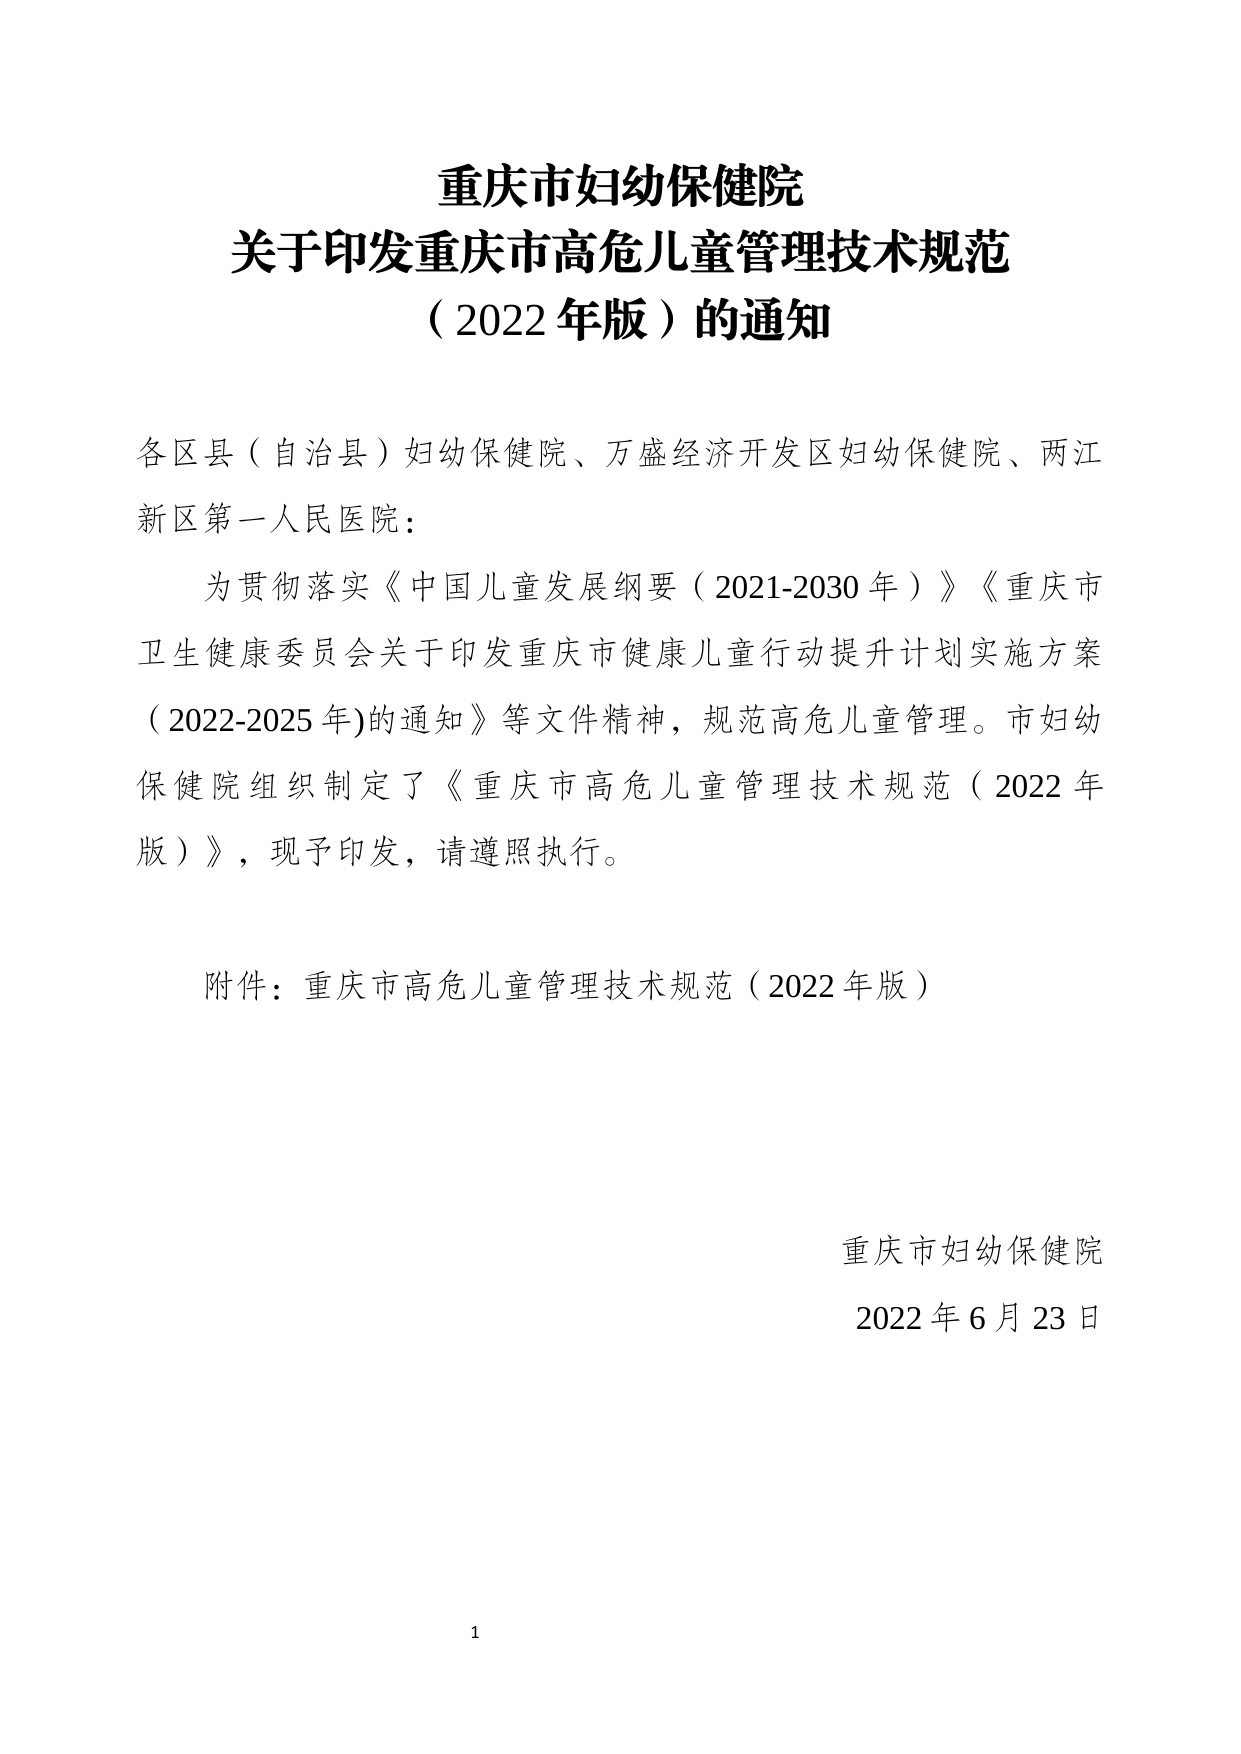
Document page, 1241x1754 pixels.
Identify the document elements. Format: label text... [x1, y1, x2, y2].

text 2022年6月23日 [135, 1285, 1106, 1351]
text 重庆市妇幼保健院 [135, 1218, 1106, 1285]
text 重庆市妇幼保健院 [135, 155, 1106, 221]
text 各区县（自治县）妇幼保健院、万盛经济开发区妇幼保健院、两江新区第一人民医院： [135, 421, 1106, 554]
text 为贯彻落实《中国儿童发展纲要（2021-2030年）》《重庆市卫生健康委员会关于印发重庆市健康儿童行动提升计划实施方案（2022-2025年)的通知》等文件精神，规范高危儿童管理。市妇幼保健院组织制定了《重庆市高危儿童管理技术规范（2022年版）》，现予印发，请遵照执行。 [135, 554, 1106, 886]
text 关于印发重庆市高危儿童管理技术规范 [135, 221, 1106, 288]
text 附件：重庆市高危儿童管理技术规范（2022年版） [135, 952, 1106, 1019]
text （2022年版）的通知 [135, 288, 1106, 354]
